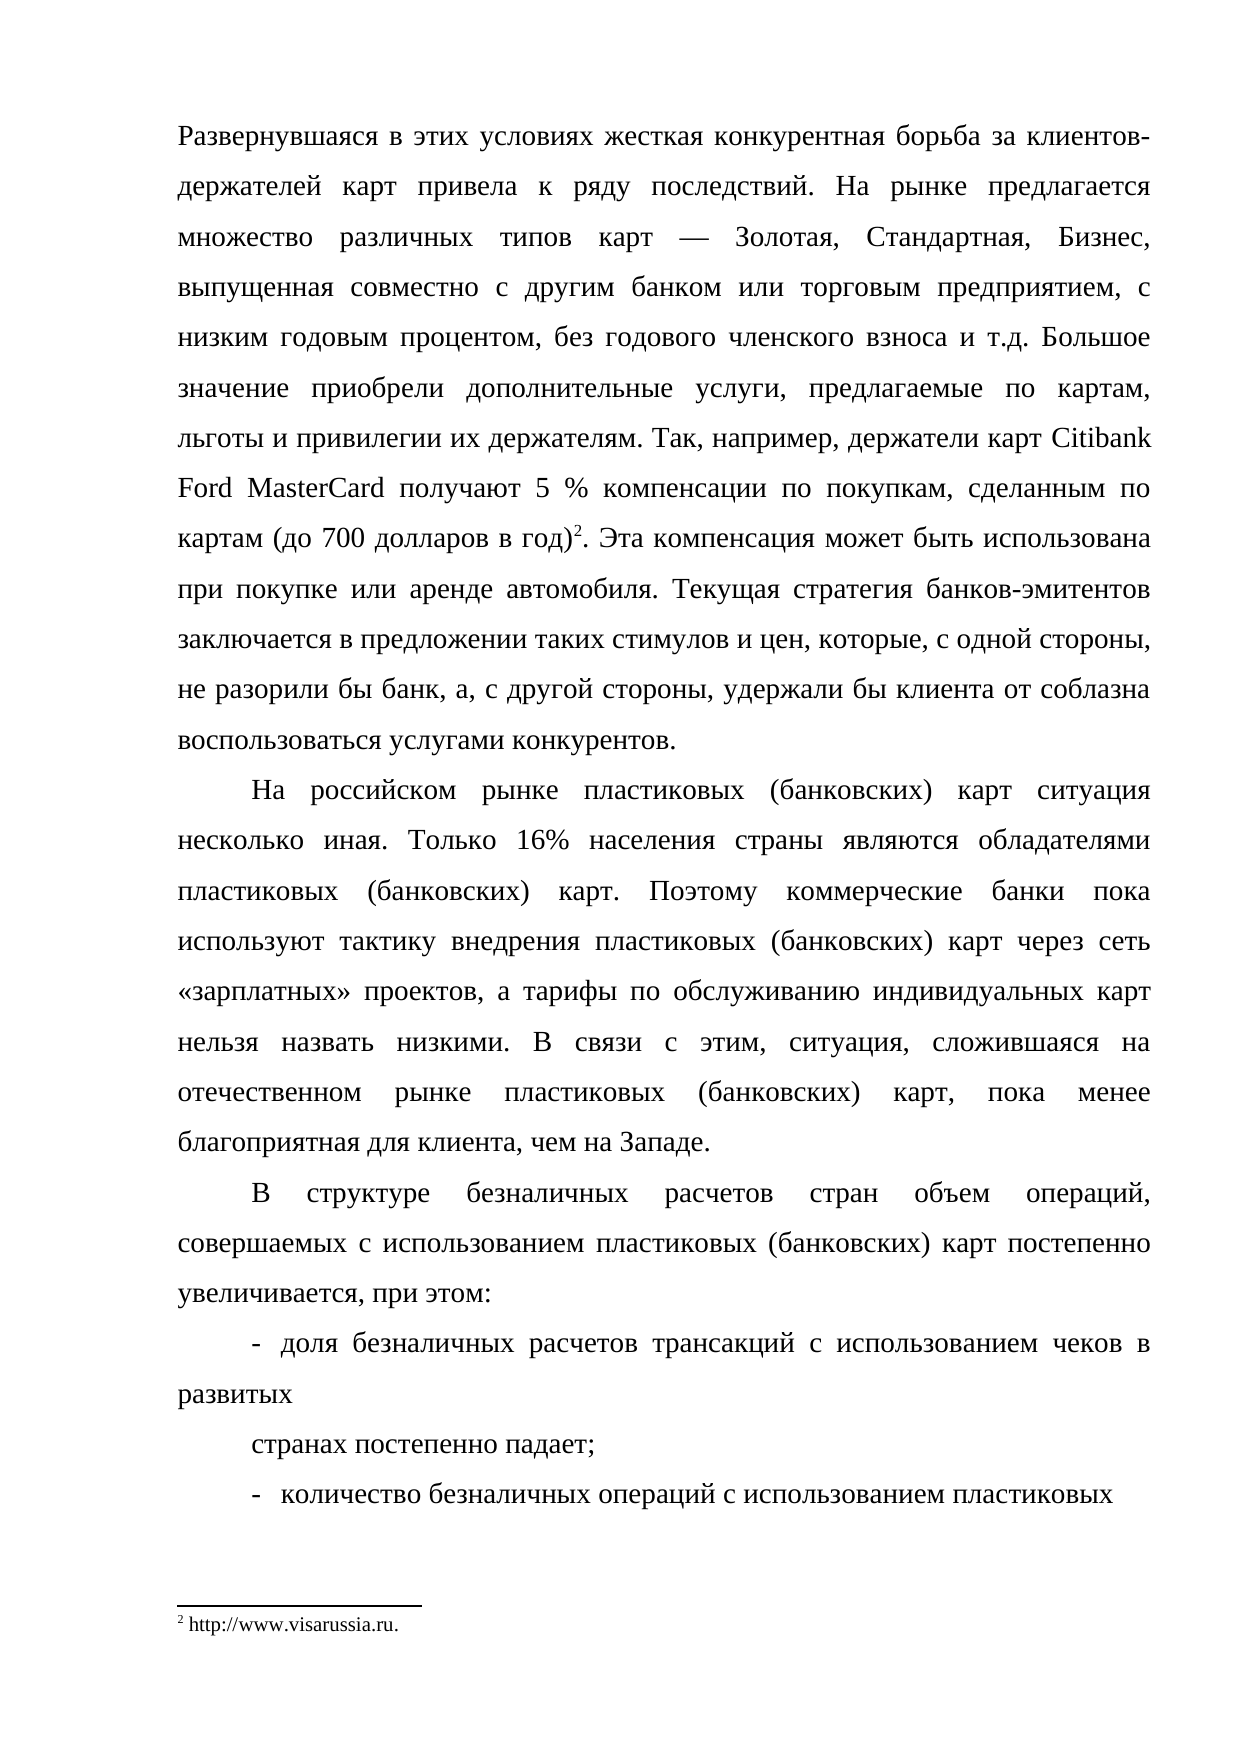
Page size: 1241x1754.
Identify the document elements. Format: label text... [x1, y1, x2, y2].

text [177, 118, 1152, 755]
text странах постепенно падает; [177, 1426, 1152, 1460]
list доля безналичных расчетов трансакций с использованием чеков в развитых [177, 1326, 1152, 1409]
text В структуре безналичных расчетов стран объем операций, совершаемых с использованием пластиковых (банковских) карт постепенно увеличивается, при этом: [177, 1175, 1152, 1309]
text На российском рынке пластиковых (банковских) карт ситуация несколько иная. Только 16% населения страны являются обладателями пластиковых (банковских) карт. Поэтому коммерческие банки пока используют тактику внедрения пластиковых (банковских) карт через сеть «зарплатных» проектов, а тарифы по обслуживанию индивидуальных карт нельзя назвать низкими. В связи с этим, ситуация, сложившаяся на отечественном рынке пластиковых (банковских) карт, пока менее благоприятная для клиента, чем на Западе. [177, 772, 1152, 1158]
list количество безналичных операций с использованием пластиковых [177, 1477, 1152, 1510]
